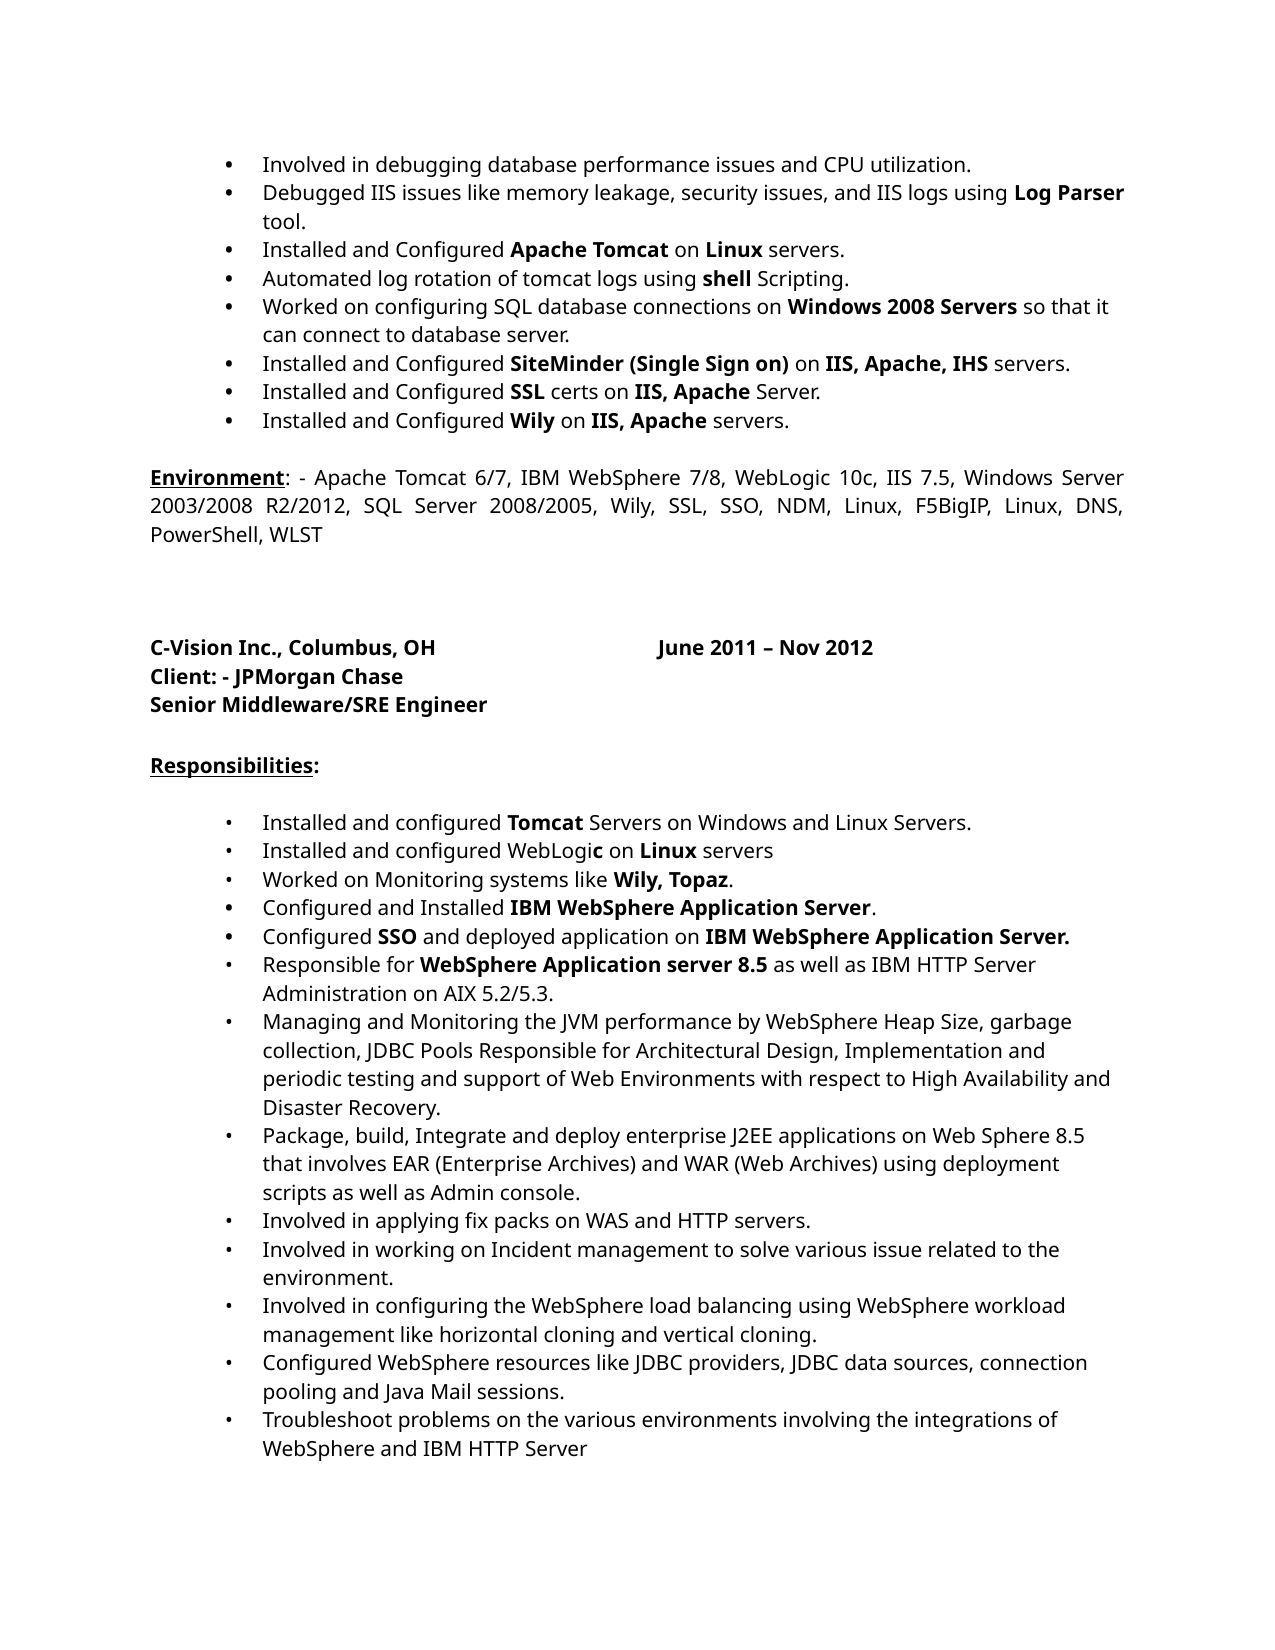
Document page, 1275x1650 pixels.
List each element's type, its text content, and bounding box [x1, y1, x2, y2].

text Responsibilities: [150, 751, 1125, 780]
list Debugged IIS issues like memory leakage, security issues, and IIS logs using Log Parser tool. [225, 178, 1125, 235]
list Worked on configuring SQL database connections on Windows 2008 Servers so that it can connect to database server. [225, 292, 1125, 349]
list Package, build, Integrate and deploy enterprise J2EE applications on Web Sphere 8.5 that involves EAR (Enterprise Archives) and WAR (Web Archives) using deployment scripts as well as Admin console. [225, 1121, 1125, 1206]
list Installed and configured Tomcat Servers on Windows and Linux Servers. [225, 808, 1125, 837]
list Installed and Configured SiteMinder (Single Sign on) on IIS, Apache, IHS servers. [225, 349, 1125, 377]
text Senior Middleware/SRE Engineer [150, 690, 1125, 719]
list Involved in applying fix packs on WAS and HTTP servers. [225, 1206, 1125, 1235]
list Installed and Configured Wily on IIS, Apache servers. [225, 406, 1125, 434]
list Installed and configured WebLogic on Linux servers [225, 837, 1125, 865]
list Involved in working on Incident management to solve various issue related to the environment. [225, 1235, 1125, 1292]
text Client: - JPMorgan Chase [150, 662, 1125, 690]
list Configured SSO and deployed application on IBM WebSphere Application Server. [225, 922, 1125, 950]
text C-Vision Inc., Columbus, OH June 2011 – Nov 2012 [150, 633, 1125, 662]
list Involved in configuring the WebSphere load balancing using WebSphere workload management like horizontal cloning and vertical cloning. [225, 1292, 1125, 1348]
list Automated log rotation of tomcat logs using shell Scripting. [225, 264, 1125, 292]
list Troubleshoot problems on the various environments involving the integrations of WebSphere and IBM HTTP Server [225, 1405, 1125, 1462]
list Installed and Configured SSL certs on IIS, Apache Server. [225, 377, 1125, 406]
list Configured and Installed IBM WebSphere Application Server. [225, 893, 1125, 922]
text Environment: - Apache Tomcat 6/7, IBM WebSphere 7/8, WebLogic 10c, IIS 7.5, Windows Server 2003/2008 R2/2012, SQL Server 2008/2005, Wily, SSL, SSO, NDM, Linux, F5BigIP, Linux, DNS, PowerShell, WLST [150, 463, 1125, 548]
list Managing and Monitoring the JVM performance by WebSphere Heap Size, garbage collection, JDBC Pools Responsible for Architectural Design, Implementation and periodic testing and support of Web Environments with respect to High Availability and Disaster Recovery. [225, 1007, 1125, 1121]
list Worked on Monitoring systems like Wily, Topaz. [225, 865, 1125, 893]
list Responsible for WebSphere Application server 8.5 as well as IBM HTTP Server Administration on AIX 5.2/5.3. [225, 950, 1125, 1007]
list Configured WebSphere resources like JDBC providers, JDBC data sources, connection pooling and Java Mail sessions. [225, 1348, 1125, 1405]
list Involved in debugging database performance issues and CPU utilization. [225, 150, 1125, 178]
list Installed and Configured Apache Tomcat on Linux servers. [225, 235, 1125, 264]
